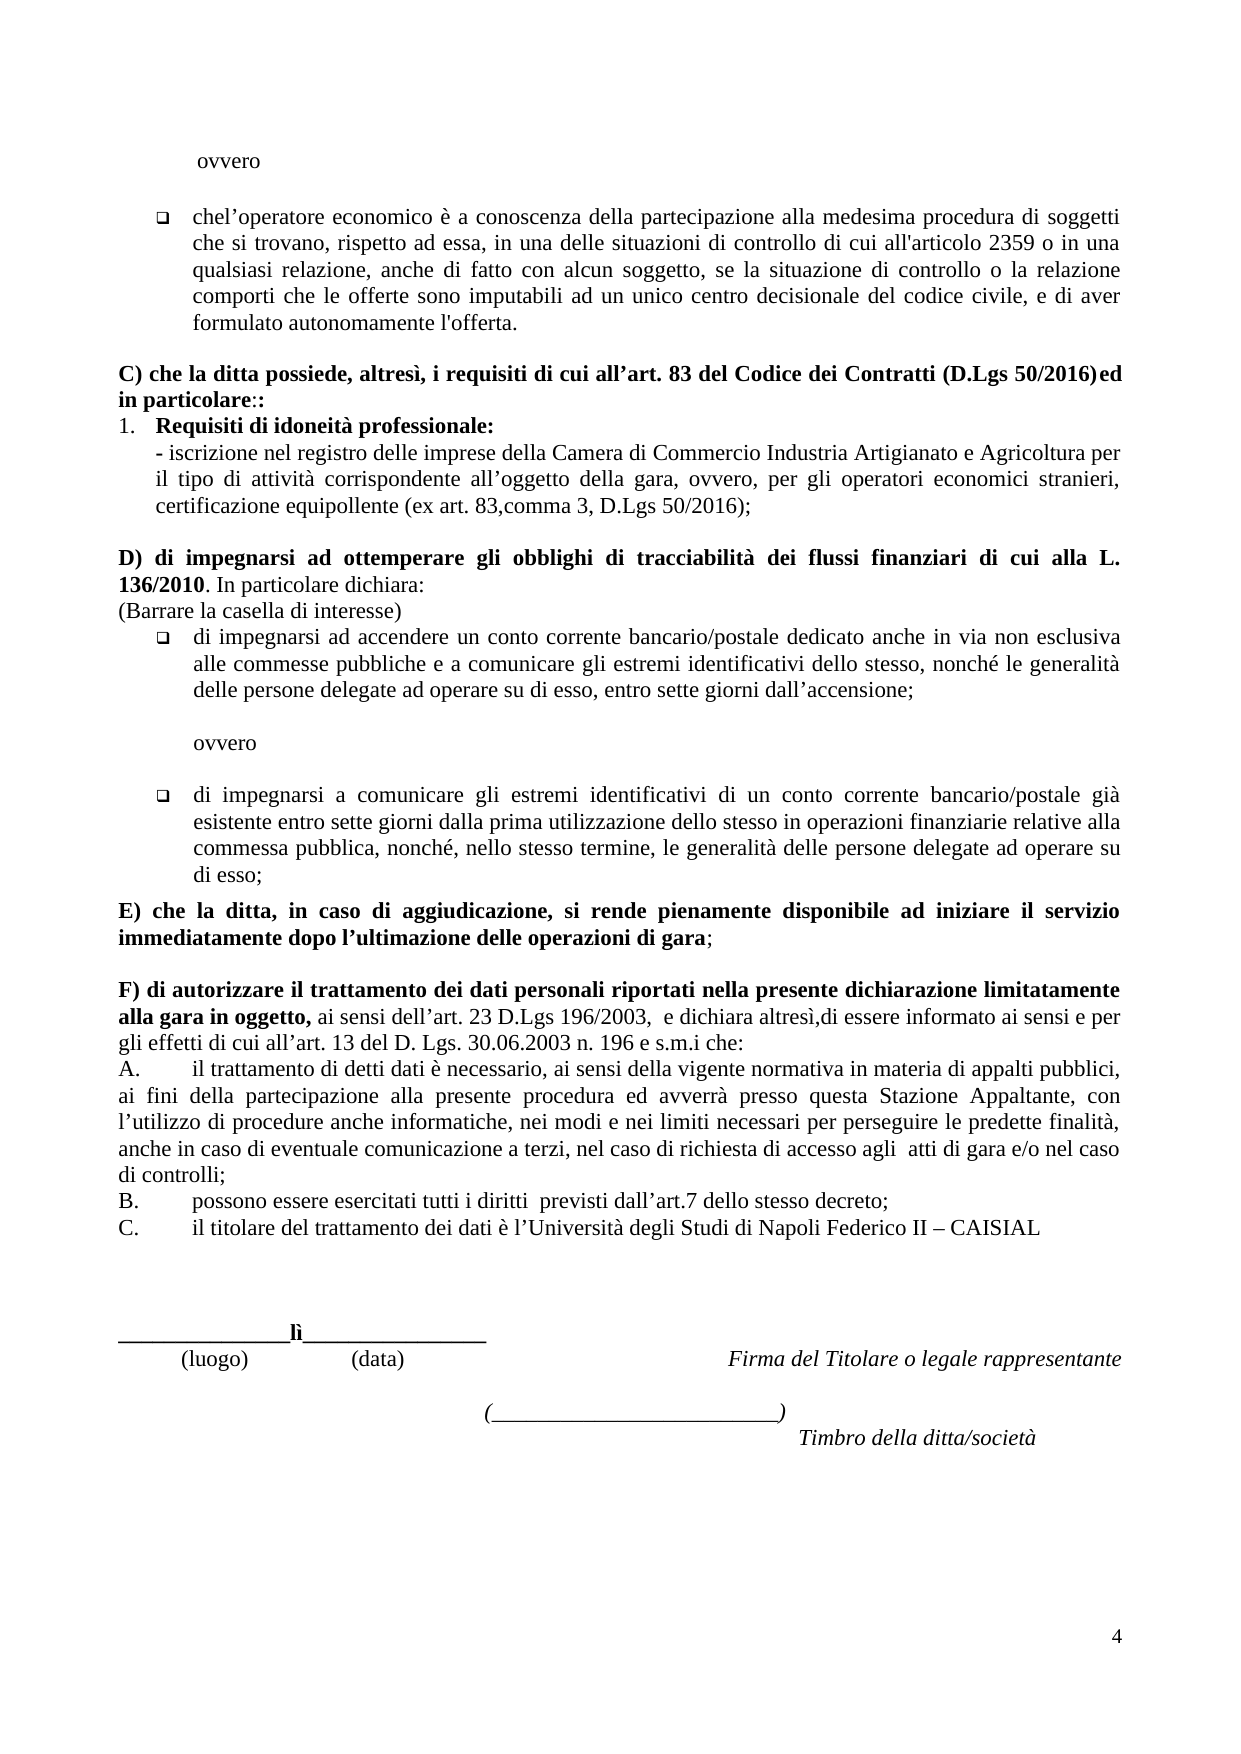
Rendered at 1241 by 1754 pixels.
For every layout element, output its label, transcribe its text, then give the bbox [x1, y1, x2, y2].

text C) che la ditta possiede, altresì, i requisiti di cui all’art. 83 del Codice dei Contratti (D.Lgs 50/2016)ed in particolare:: [118, 360, 1122, 413]
text (_________________________) [148, 1398, 1122, 1424]
text D) di impegnarsi ad ottemperare gli obblighi di tracciabilità dei flussi finanziari di cui alla L. 136/2010. In particolare dichiara: [118, 544, 1122, 597]
text Timbro della ditta/società [148, 1424, 1122, 1451]
text ovvero [162, 148, 1122, 174]
list di impegnarsi ad accendere un conto corrente bancario/postale dedicato anche in via non esclusiva alle commesse pubbliche e a comunicare gli estremi identificativi dello stesso, nonché le generalità delle persone delegate ad operare su di esso, entro sette giorni dall’accensione; [156, 623, 1122, 702]
list Requisiti di idoneità professionale: [118, 413, 1122, 439]
text E) che la ditta, in caso di aggiudicazione, si rende pienamente disponibile ad iniziare il servizio immediatamente dopo l’ultimazione delle operazioni di gara; [118, 897, 1122, 950]
list chel’operatore economico è a conoscenza della partecipazione alla medesima procedura di soggetti che si trovano, rispetto ad essa, in una delle situazioni di controllo di cui all'articolo 2359 o in una qualsiasi relazione, anche di fatto con alcun soggetto, se la situazione di controllo o la relazione comporti che le offerte sono imputabili ad un unico centro decisionale del codice civile, e di aver formulato autonomamente l'offerta. [155, 203, 1122, 335]
text F) di autorizzare il trattamento dei dati personali riportati nella presente dichiarazione limitatamente alla gara in oggetto, ai sensi dell’art. 23 D.Lgs 196/2003, e dichiara altresì,di essere informato ai sensi e per gli effetti di cui all’art. 13 del D. Lgs. 30.06.2003 n. 196 e s.m.i che: [118, 976, 1122, 1056]
list ovvero [193, 729, 1122, 755]
list possono essere esercitati tutti i diritti previsti dall’art.7 dello stesso decreto; [118, 1187, 1122, 1214]
list - iscrizione nel registro delle imprese della Camera di Commercio Industria Artigianato e Agricoltura per il tipo di attività corrispondente all’oggetto della gara, ovvero, per gli operatori economici stranieri, certificazione equipollente (ex art. 83,comma 3, D.Lgs 50/2016); [155, 439, 1122, 518]
text (luogo) (data) Firma del Titolare o legale rappresentante [148, 1345, 1122, 1372]
list di impegnarsi a comunicare gli estremi identificativi di un conto corrente bancario/postale già esistente entro sette giorni dalla prima utilizzazione dello stesso in operazioni finanziarie relative alla commessa pubblica, nonché, nello stesso termine, le generalità delle persone delegate ad operare su di esso; [156, 782, 1122, 887]
text (Barrare la casella di interesse) [118, 597, 1122, 623]
list il titolare del trattamento dei dati è l’Università degli Studi di Napoli Federico II – CAISIAL [118, 1214, 1122, 1240]
text _______________lì________________ [118, 1319, 1122, 1345]
list il trattamento di detti dati è necessario, ai sensi della vigente normativa in materia di appalti pubblici, ai fini della partecipazione alla presente procedura ed avverrà presso questa Stazione Appaltante, con l’utilizzo di procedure anche informatiche, nei modi e nei limiti necessari per perseguire le predette finalità, anche in caso di eventuale comunicazione a terzi, nel caso di richiesta di accesso agli atti di gara e/o nel caso di controlli; [118, 1056, 1122, 1187]
